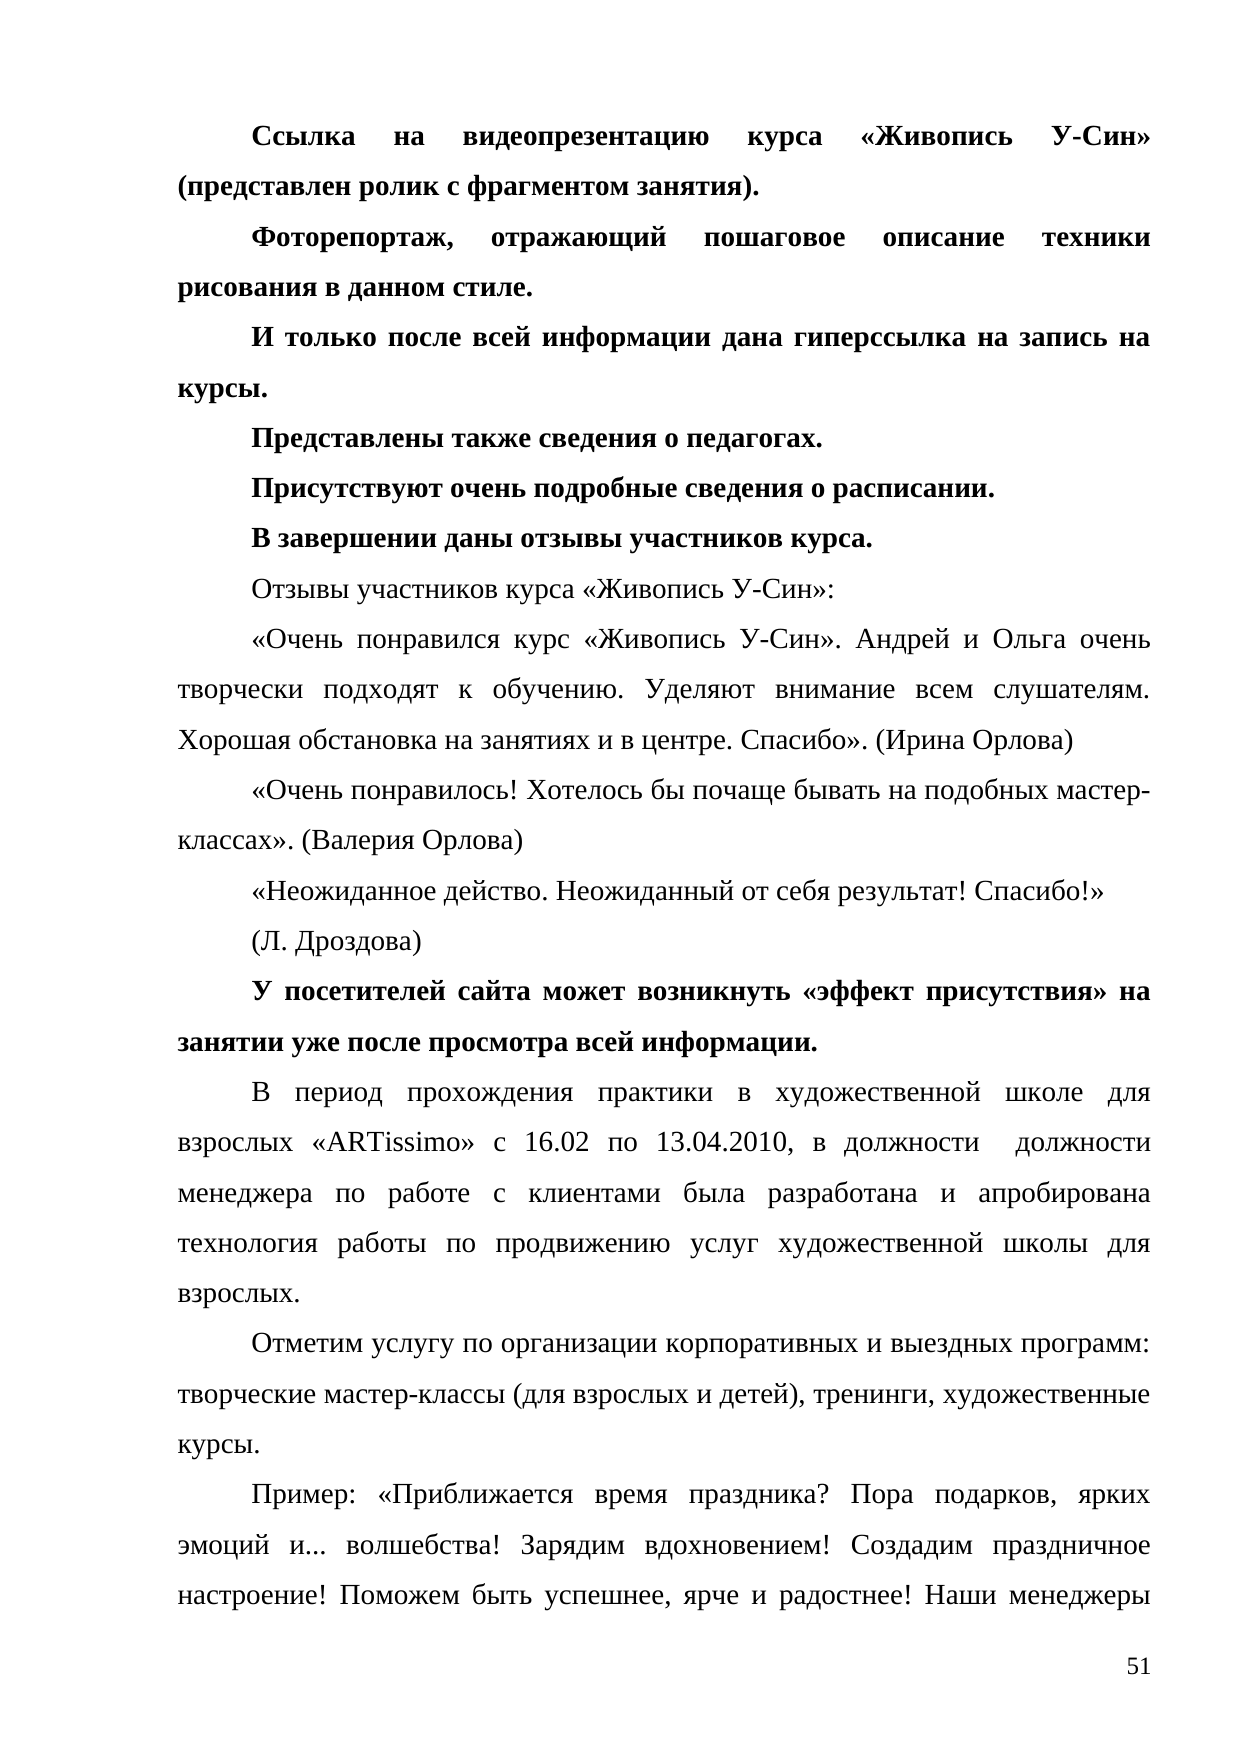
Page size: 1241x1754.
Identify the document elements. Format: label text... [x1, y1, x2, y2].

subtitle Присутствуют очень подробные сведения о расписании. [177, 470, 1152, 504]
subtitle Фоторепортаж, отражающий пошаговое описание техники рисования в данном стиле. [177, 219, 1152, 303]
text «Неожиданное действо. Неожиданный от себя результат! Спасибо!» [177, 873, 1152, 906]
subtitle И только после всей информации дана гиперссылка на запись на курсы. [177, 319, 1152, 403]
text «Очень понравилось! Хотелось бы почаще бывать на подобных мастер-классах». (Валерия Орлова) [177, 772, 1152, 856]
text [177, 1477, 1152, 1611]
subtitle Отметим услугу по организации корпоративных и выездных программ: творческие мастер-классы (для взрослых и детей), тренинги, художественные курсы. [177, 1326, 1152, 1460]
text Отзывы участников курса «Живопись У-Син»: [177, 571, 1152, 604]
subtitle Представлены также сведения о педагогах. [177, 420, 1152, 453]
text (Л. Дроздова) [177, 923, 1152, 957]
subtitle В завершении даны отзывы участников курса. [177, 521, 1152, 554]
subtitle В период прохождения практики в художественной школе для взрослых «ARTissimo» с 16.02 по 13.04.2010, в должности должности менеджера по работе с клиентами была разработана и апробирована технология работы по продвижению услуг художественной школы для взрослых. [177, 1074, 1152, 1309]
subtitle Ссылка на видеопрезентацию курса «Живопись У-Син» (представлен ролик с фрагментом занятия). [177, 118, 1152, 202]
text «Очень понравился курс «Живопись У-Син». Андрей и Ольга очень творчески подходят к обучению. Уделяют внимание всем слушателям. Хорошая обстановка на занятиях и в центре. Спасибо». (Ирина Орлова) [177, 621, 1152, 755]
subtitle У посетителей сайта может возникнуть «эффект присутствия» на занятии уже после просмотра всей информации. [177, 973, 1152, 1057]
